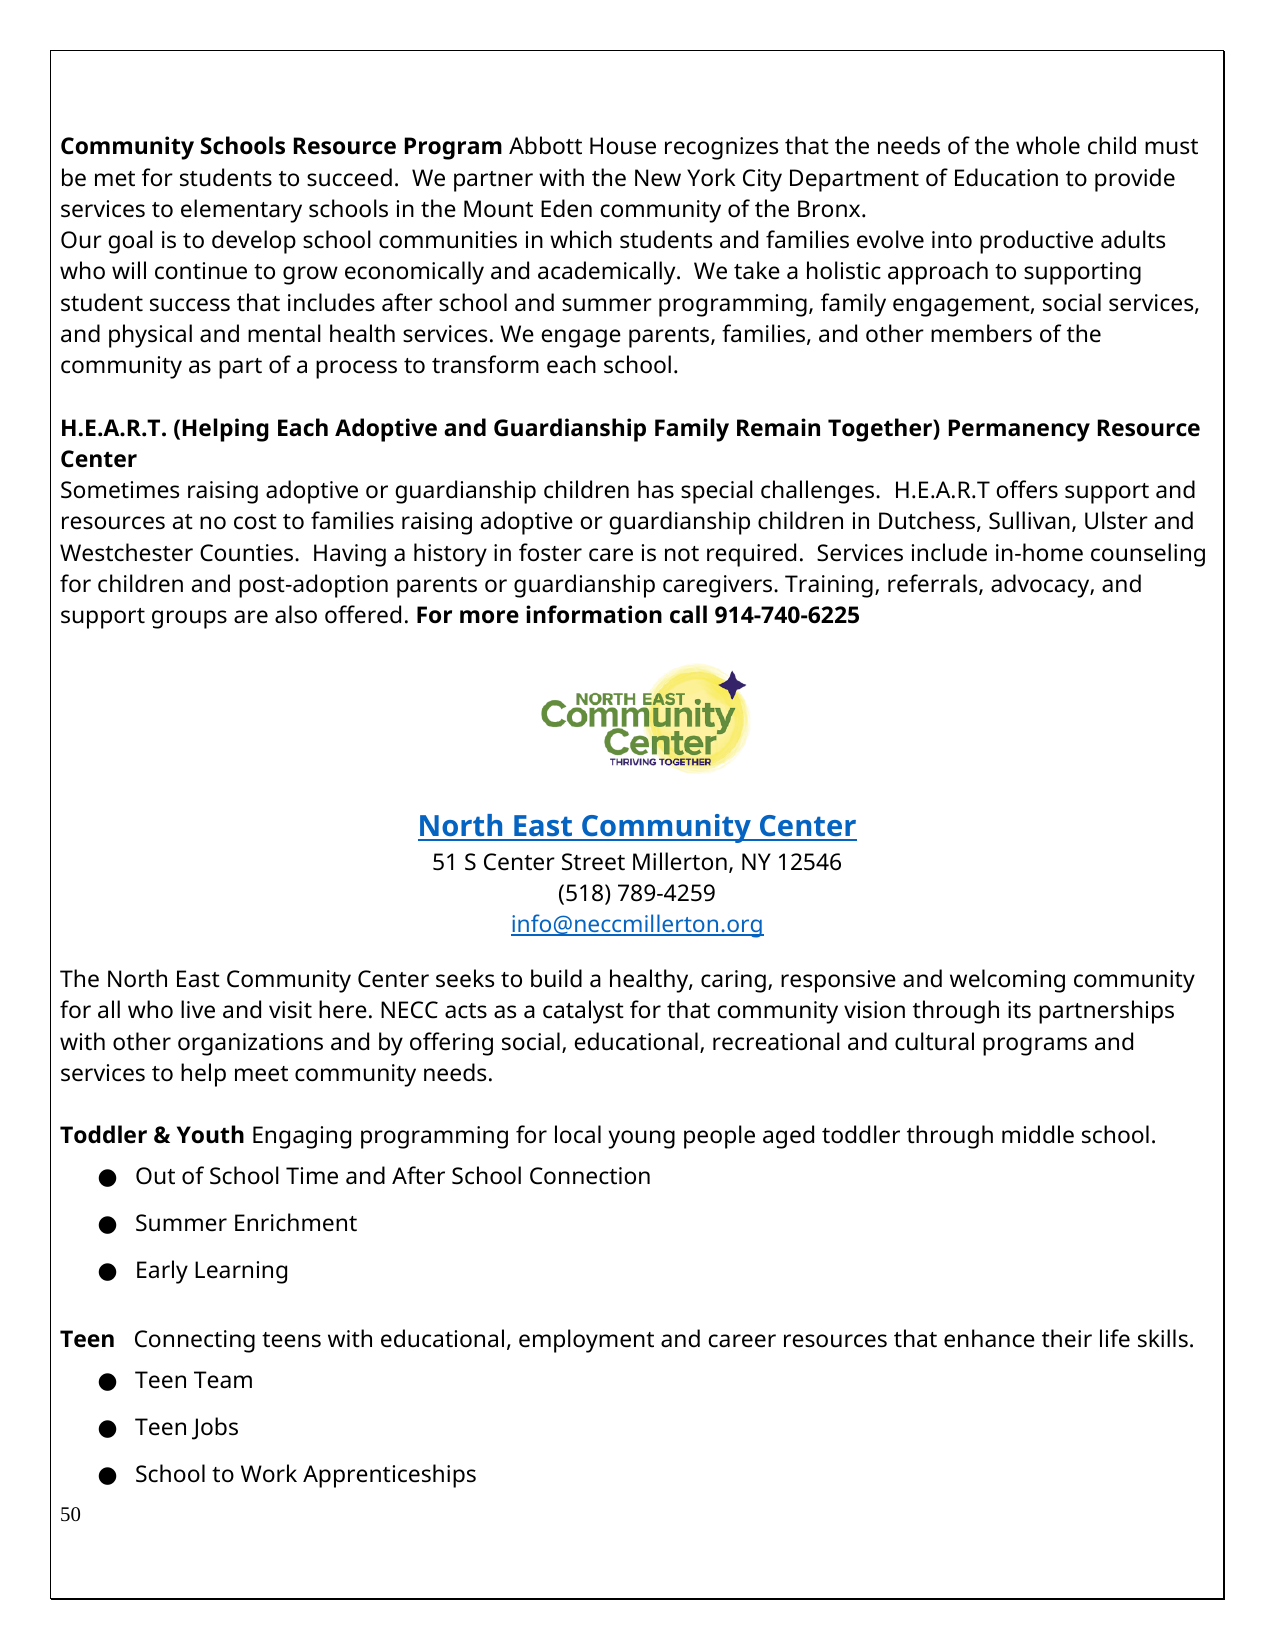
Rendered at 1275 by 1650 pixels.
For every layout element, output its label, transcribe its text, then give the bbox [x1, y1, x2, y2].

text Our goal is to develop school communities in which students and families evolve into productive adults who will continue to grow economically and academically. We take a holistic approach to supporting student success that includes after school and summer programming, family engagement, social services, and physical and mental health services. We engage parents, families, and other members of the community as part of a process to transform each school. [60, 224, 1214, 380]
list Teen Team [97, 1354, 1214, 1401]
list School to Work Apprenticeships [97, 1448, 1214, 1495]
text info@neccmillerton.org [60, 908, 1214, 939]
text 51 S Center Street Millerton, NY 12546 [60, 845, 1214, 877]
text H.E.A.R.T. (Helping Each Adoptive and Guardianship Family Remain Together) Permanency Resource Center [60, 412, 1214, 474]
text North East Community Center [60, 806, 1214, 845]
text Teen Connecting teens with educational, employment and career resources that enhance their life skills. [60, 1323, 1214, 1354]
list Teen Jobs [97, 1401, 1214, 1448]
text Community Schools Resource Program Abbott House recognizes that the needs of the whole child must be met for students to succeed. We partner with the New York City Department of Education to provide services to elementary schools in the Mount Eden community of the Bronx. [60, 130, 1214, 224]
picture [541, 663, 751, 774]
text (518) 789-4259 [60, 877, 1214, 908]
text Sometimes raising adoptive or guardianship children has special challenges. H.E.A.R.T offers support and resources at no cost to families raising adoptive or guardianship children in Dutchess, Sullivan, Ulster and Westchester Counties. Having a history in foster care is not required. Services include in-home counseling for children and post-adoption parents or guardianship caregivers. Training, referrals, advocacy, and support groups are also offered. For more information call 914-740-6225 [60, 474, 1214, 630]
text The North East Community Center seeks to build a healthy, caring, responsive and welcoming community for all who live and visit here. NECC acts as a catalyst for that community vision through its partnerships with other organizations and by offering social, educational, recreational and cultural programs and services to help meet community needs. [60, 963, 1214, 1088]
list Summer Enrichment [97, 1198, 1214, 1245]
text Toddler & Youth Engaging programming for local young people aged toddler through middle school. [60, 1119, 1214, 1151]
list Early Learning [97, 1245, 1214, 1292]
list Out of School Time and After School Connection [97, 1151, 1214, 1198]
